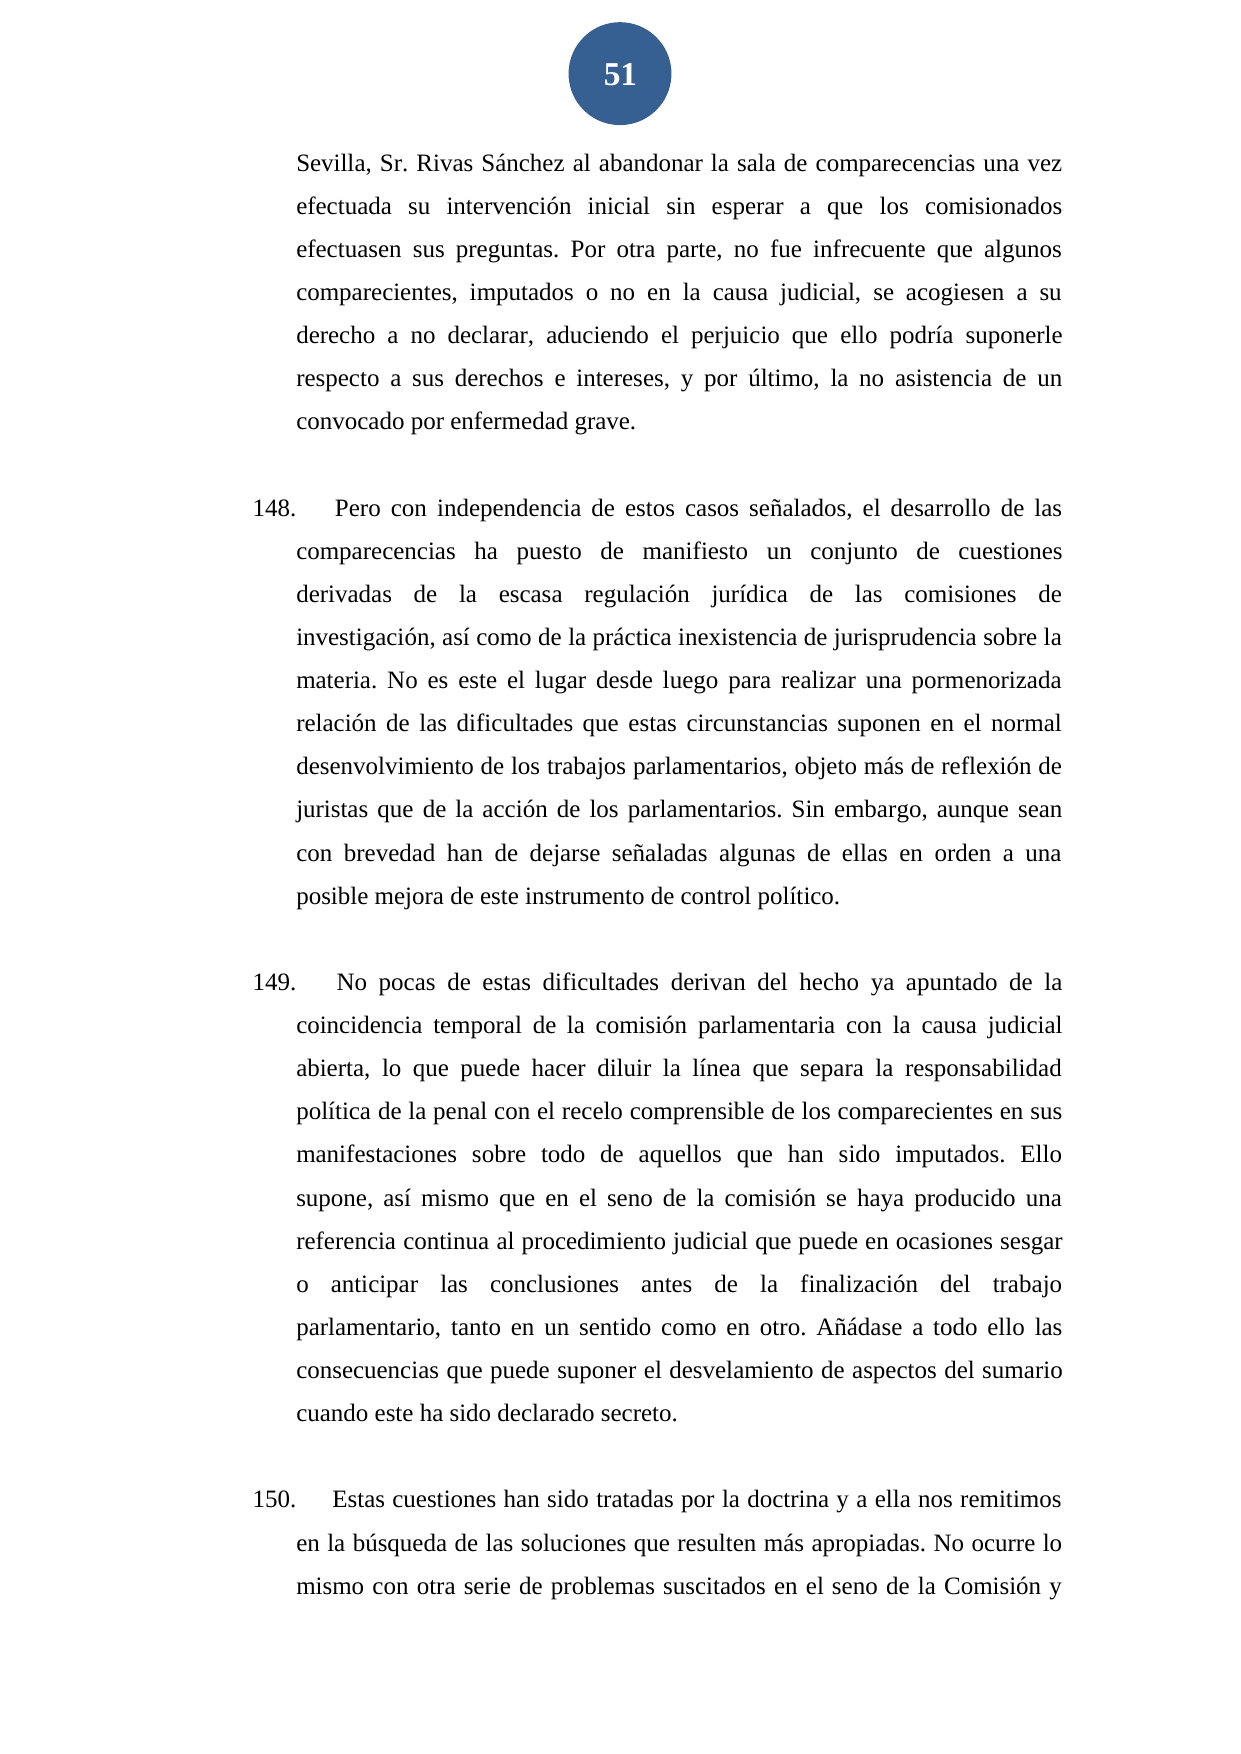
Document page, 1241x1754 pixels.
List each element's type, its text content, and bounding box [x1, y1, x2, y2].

list Pero con independencia de estos casos señalados, el desarrollo de las comparecencias ha puesto de manifiesto un conjunto de cuestiones derivadas de la escasa regulación jurídica de las comisiones de investigación, así como de la práctica inexistencia de jurisprudencia sobre la materia. No es este el lugar desde luego para realizar una pormenorizada relación de las dificultades que estas circunstancias suponen en el normal desenvolvimiento de los trabajos parlamentarios, objeto más de reflexión de juristas que de la acción de los parlamentarios. Sin embargo, aunque sean con brevedad han de dejarse señaladas algunas de ellas en orden a una posible mejora de este instrumento de control político. [252, 493, 1063, 909]
list No pocas de estas dificultades derivan del hecho ya apuntado de la coincidencia temporal de la comisión parlamentaria con la causa judicial abierta, lo que puede hacer diluir la línea que separa la responsabilidad política de la penal con el recelo comprensible de los comparecientes en sus manifestaciones sobre todo de aquellos que han sido imputados. Ello supone, así mismo que en el seno de la comisión se haya producido una referencia continua al procedimiento judicial que puede en ocasiones sesgar o anticipar las conclusiones antes de la finalización del trabajo parlamentario, tanto en un sentido como en otro. Añádase a todo ello las consecuencias que puede suponer el desvelamiento de aspectos del sumario cuando este ha sido declarado secreto. [252, 967, 1063, 1427]
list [252, 1484, 1063, 1599]
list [252, 148, 1063, 435]
